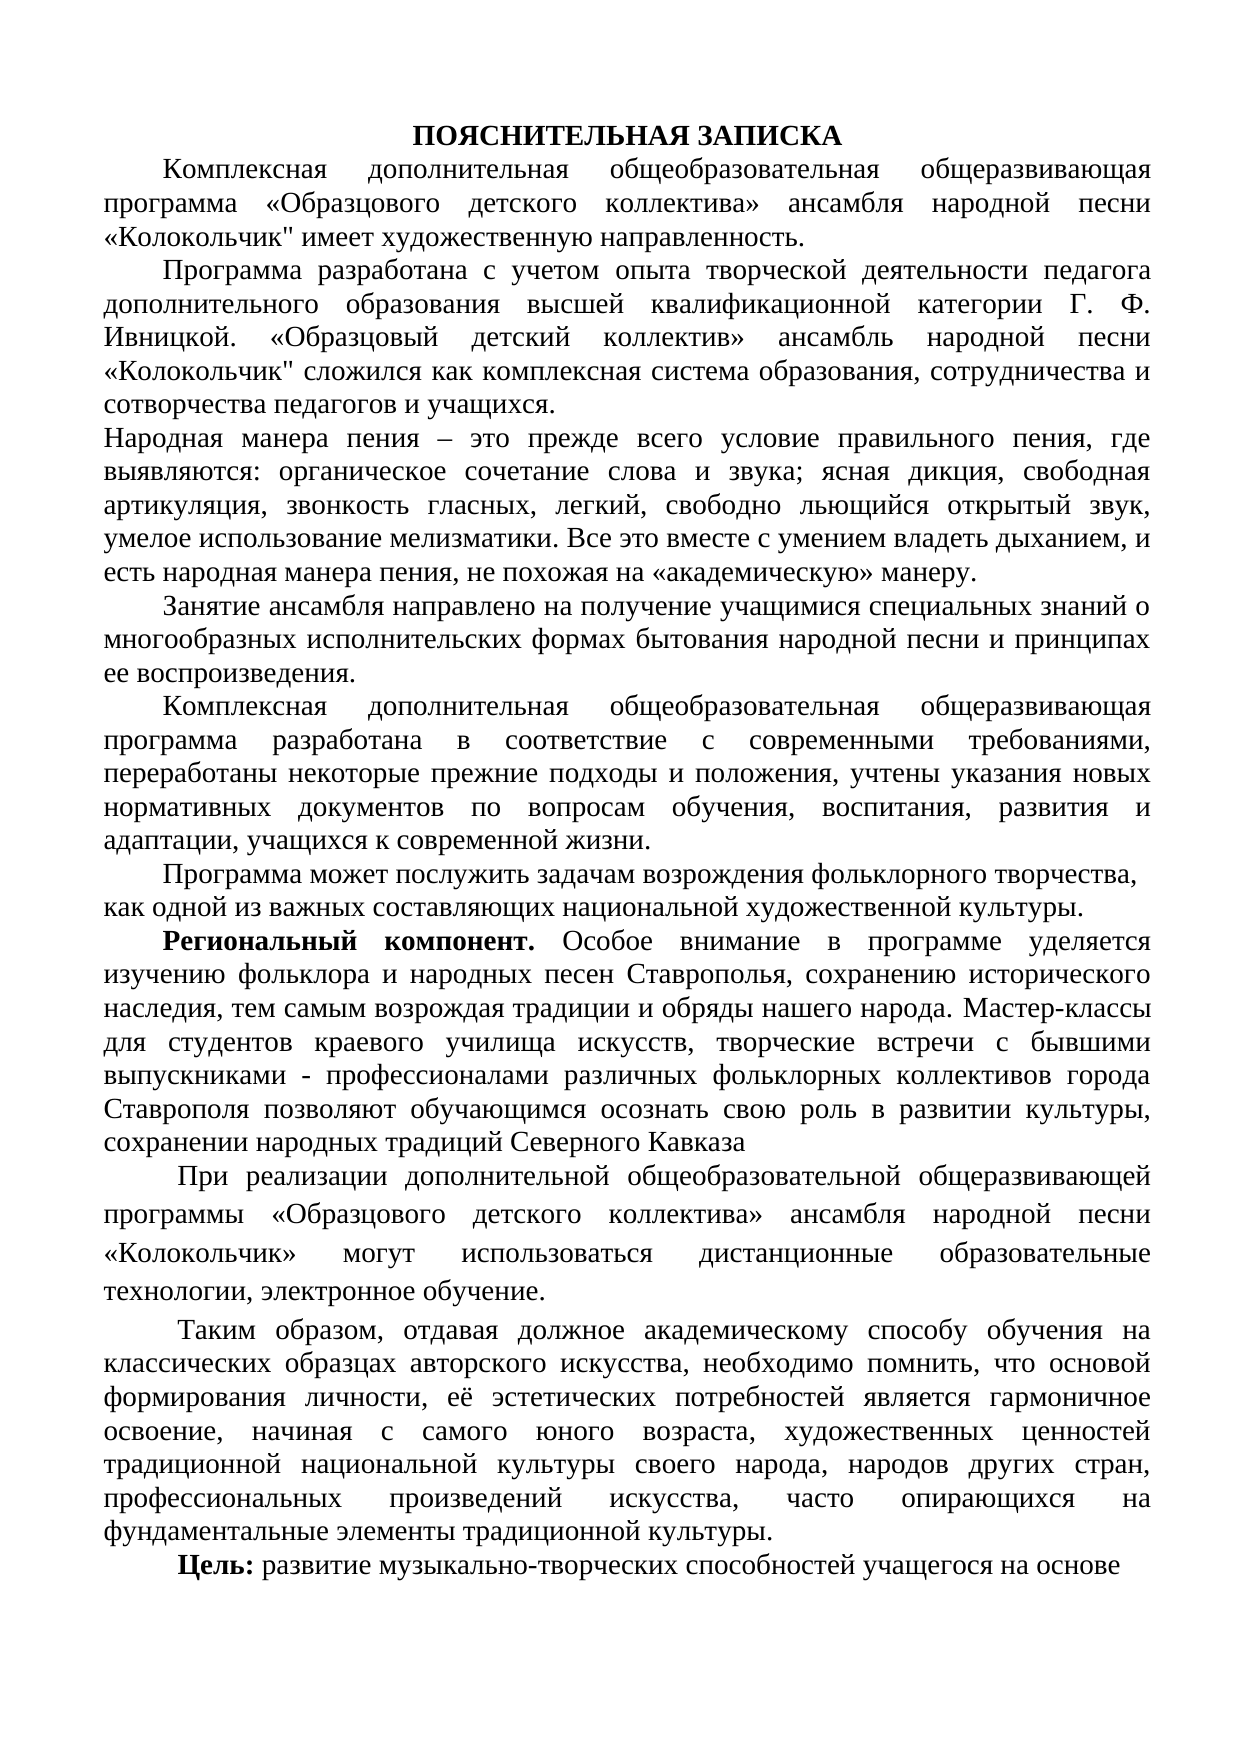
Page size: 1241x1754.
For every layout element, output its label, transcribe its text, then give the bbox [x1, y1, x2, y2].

subtitle Комплексная дополнительная общеобразовательная общеразвивающая программа «Образцового детского коллектива» ансамбля народной песни «Колокольчик" имеет художественную направленность. [103, 152, 1152, 252]
text ПОЯСНИТЕЛЬНАЯ ЗАПИСКА [103, 118, 1152, 152]
text Цель: развитие музыкально-творческих способностей учащегося на основе [177, 1547, 1152, 1580]
text Программа может послужить задачам возрождения фольклорного творчества, как одной из важных составляющих национальной художественной культуры. [103, 856, 1152, 923]
text Таким образом, отдавая должное академическому способу обучения на классических образцах авторского искусства, необходимо помнить, что основой формирования личности, её эстетических потребностей является гармоничное освоение, начиная с самого юного возраста, художественных ценностей традиционной национальной культуры своего народа, народов других стран, профессиональных произведений искусства, часто опирающихся на фундаментальные элементы традиционной культуры. [103, 1312, 1152, 1547]
title Комплексная дополнительная общеобразовательная общеразвивающая программа разработана в соответствие с современными требованиями, переработаны некоторые прежние подходы и положения, учтены указания новых нормативных документов по вопросам обучения, воспитания, развития и адаптации, учащихся к современной жизни. [103, 688, 1152, 856]
title Региональный компонент. Особое внимание в программе уделяется изучению фольклора и народных песен Ставрополья, сохранению исторического наследия, тем самым возрождая традиции и обряды нашего народа. Мастер-классы для студентов краевого училища искусств, творческие встречи с бывшими выпускниками - профессионалами различных фольклорных коллективов города Ставрополя позволяют обучающимся осознать свою роль в развитии культуры, сохранении народных традиций Северного Кавказа [103, 923, 1152, 1158]
text При реализации дополнительной общеобразовательной общеразвивающей программы «Образцового детского коллектива» ансамбля народной песни «Колокольчик» могут использоваться дистанционные образовательные технологии, электронное обучение. [103, 1158, 1152, 1307]
subtitle Программа разработана с учетом опыта творческой деятельности педагога дополнительного образования высшей квалификационной категории Г. Ф. Ивницкой. «Образцовый детский коллектив» ансамбль народной песни «Колокольчик" сложился как комплексная система образования, сотрудничества и сотворчества педагогов и учащихся. [103, 252, 1152, 420]
text Занятие ансамбля направлено на получение учащимися специальных знаний о многообразных исполнительских формах бытования народной песни и принципах ее воспроизведения. [103, 588, 1152, 688]
text Народная манера пения – это прежде всего условие правильного пения, где выявляются: органическое сочетание слова и звука; ясная дикция, свободная артикуляция, звонкость гласных, легкий, свободно льющийся открытый звук, умелое использование мелизматики. Все это вместе с умением владеть дыханием, и есть народная манера пения, не похожая на «академическую» манеру. [103, 420, 1152, 588]
